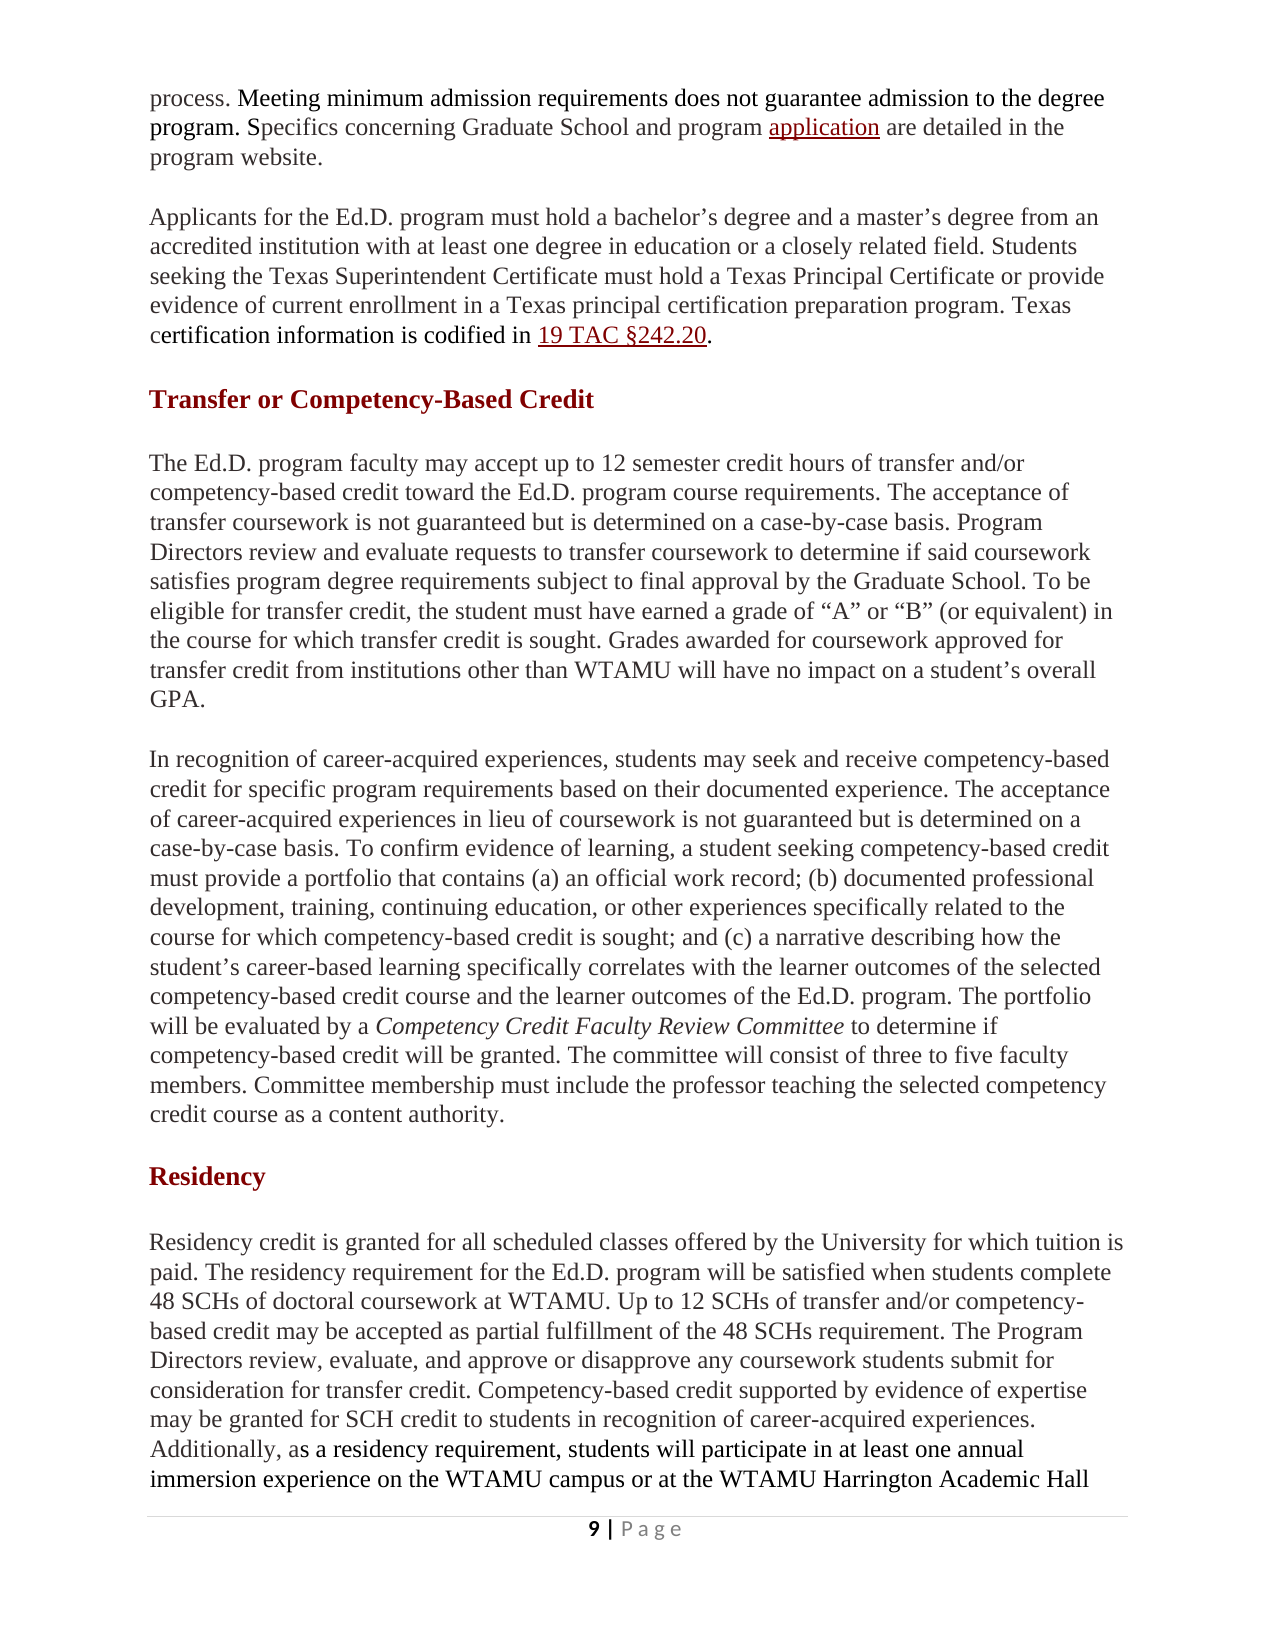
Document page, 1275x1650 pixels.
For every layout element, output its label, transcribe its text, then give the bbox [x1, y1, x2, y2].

text Applicants for the Ed.D. program must hold a bachelor’s degree and a master’s degree from an accredited institution with at least one degree in education or a closely related field. Students seeking the Texas Superintendent Certificate must hold a Texas Principal Certificate or provide evidence of current enrollment in a Texas principal certification preparation program. Texas certification information is codified in 19 TAC §242.20. [148, 202, 1125, 349]
subtitle Transfer or Competency-Based Credit [148, 383, 1125, 414]
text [148, 1227, 1125, 1492]
text The Ed.D. program faculty may accept up to 12 semester credit hours of transfer and/or competency-based credit toward the Ed.D. program course requirements. The acceptance of transfer coursework is not guaranteed but is determined on a case-by-case basis. Program Directors review and evaluate requests to transfer coursework to determine if said coursework satisfies program degree requirements subject to final approval by the Graduate School. To be eligible for transfer credit, the student must have earned a grade of “A” or “B” (or equivalent) in the course for which transfer credit is sought. Grades awarded for coursework approved for transfer credit from institutions other than WTAMU will have no impact on a student’s overall GPA. [148, 448, 1125, 713]
text In recognition of career-acquired experiences, students may seek and receive competency-based credit for specific program requirements based on their documented experience. The acceptance of career-acquired experiences in lieu of coursework is not guaranteed but is determined on a case-by-case basis. To confirm evidence of learning, a student seeking competency-based credit must provide a portfolio that contains (a) an official work record; (b) documented professional development, training, continuing education, or other experiences specifically related to the course for which competency-based credit is sought; and (c) a narrative describing how the student’s career-based learning specifically correlates with the learner outcomes of the selected competency-based credit course and the learner outcomes of the Ed.D. program. The portfolio will be evaluated by a Competency Credit Faculty Review Committee to determine if competency-based credit will be granted. The committee will consist of three to five faculty members. Committee membership must include the professor teaching the selected competency credit course as a content authority. [148, 744, 1125, 1128]
subtitle Residency [148, 1161, 1125, 1192]
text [148, 83, 1125, 171]
